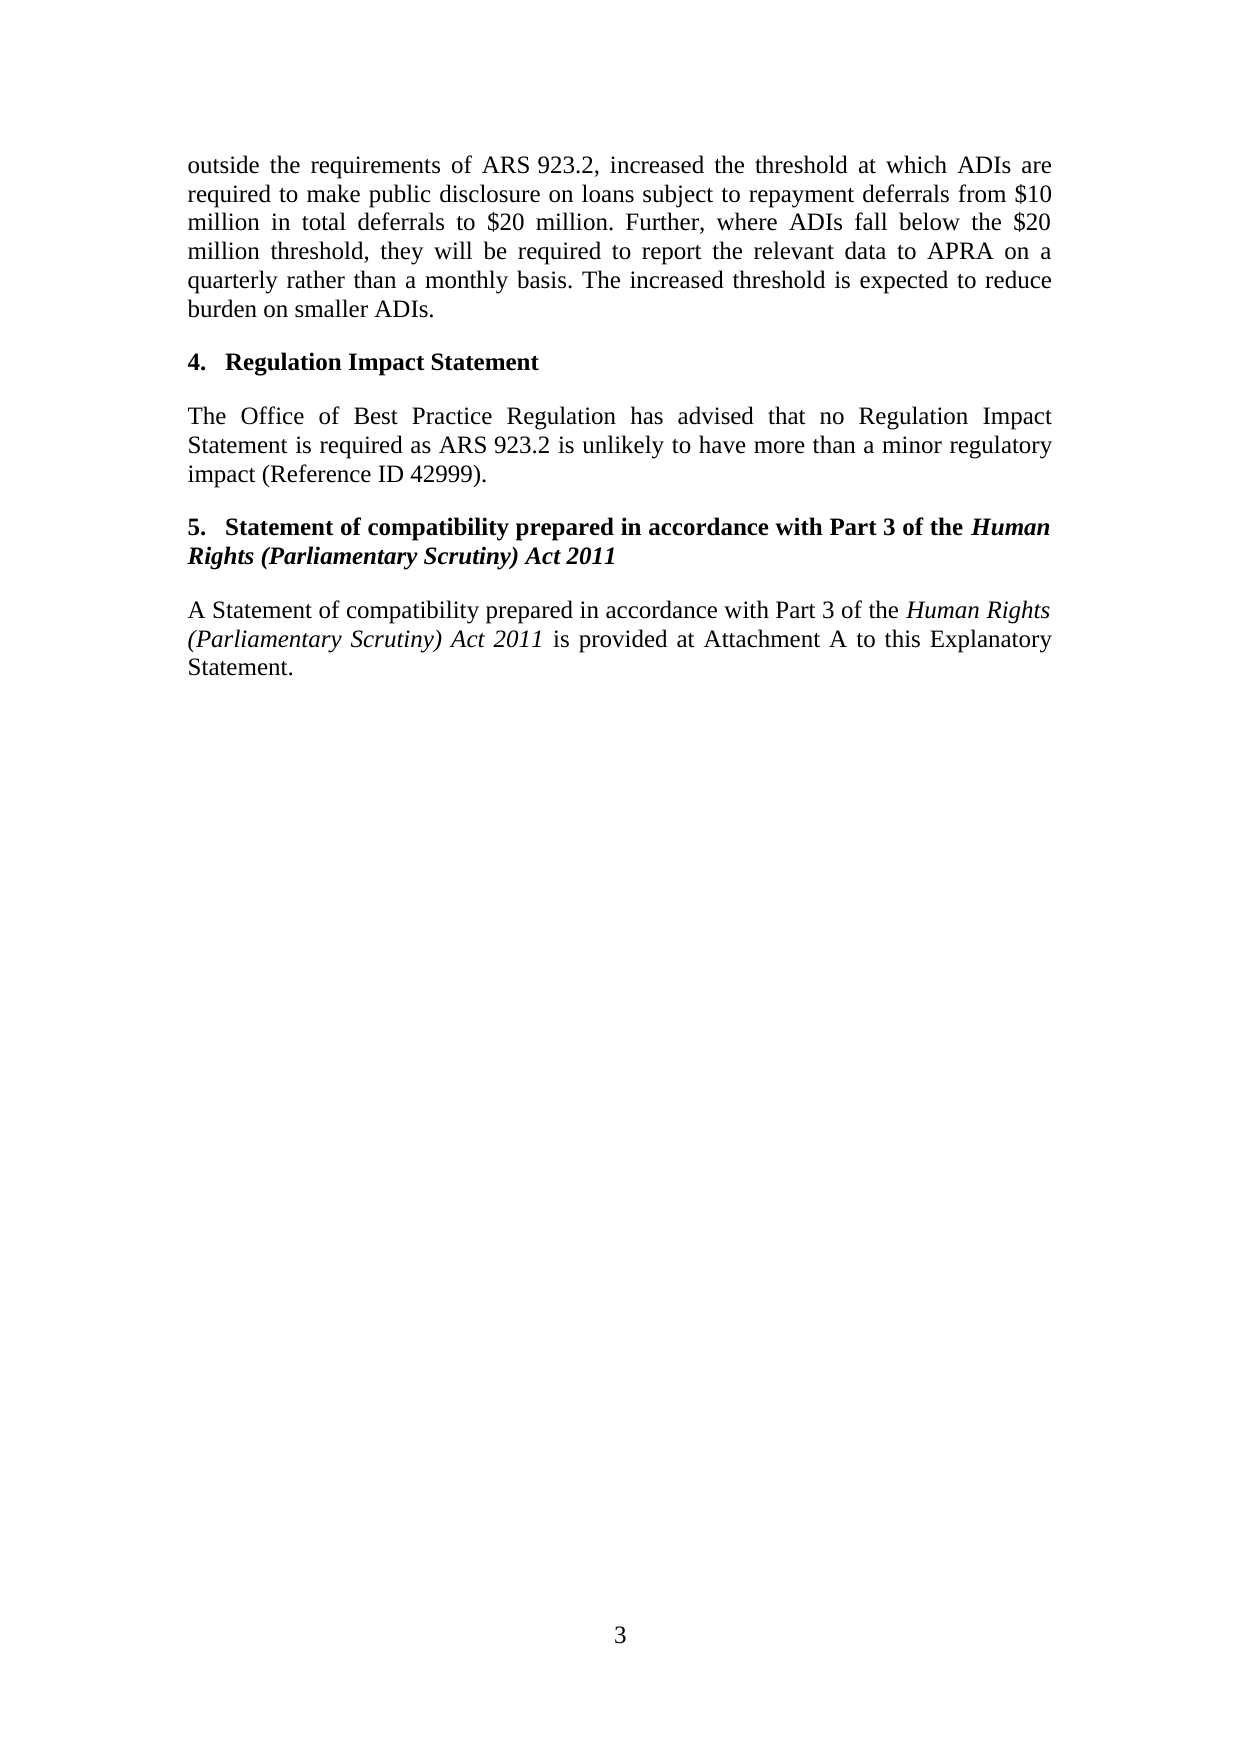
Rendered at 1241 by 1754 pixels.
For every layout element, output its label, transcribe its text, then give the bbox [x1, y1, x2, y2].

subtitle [187, 150, 1053, 322]
subtitle A Statement of compatibility prepared in accordance with Part 3 of the Human Rights (Parliamentary Scrutiny) Act 2011 is provided at Attachment A to this Explanatory Statement. [187, 595, 1053, 681]
subtitle The Office of Best Practice Regulation has advised that no Regulation Impact Statement is required as ARS 923.2 is unlikely to have more than a minor regulatory impact (Reference ID 42999). [187, 401, 1053, 487]
subtitle 4. Regulation Impact Statement [187, 347, 1053, 376]
subtitle 5. Statement of compatibility prepared in accordance with Part 3 of the Human Rights (Parliamentary Scrutiny) Act 2011 [187, 512, 1053, 570]
